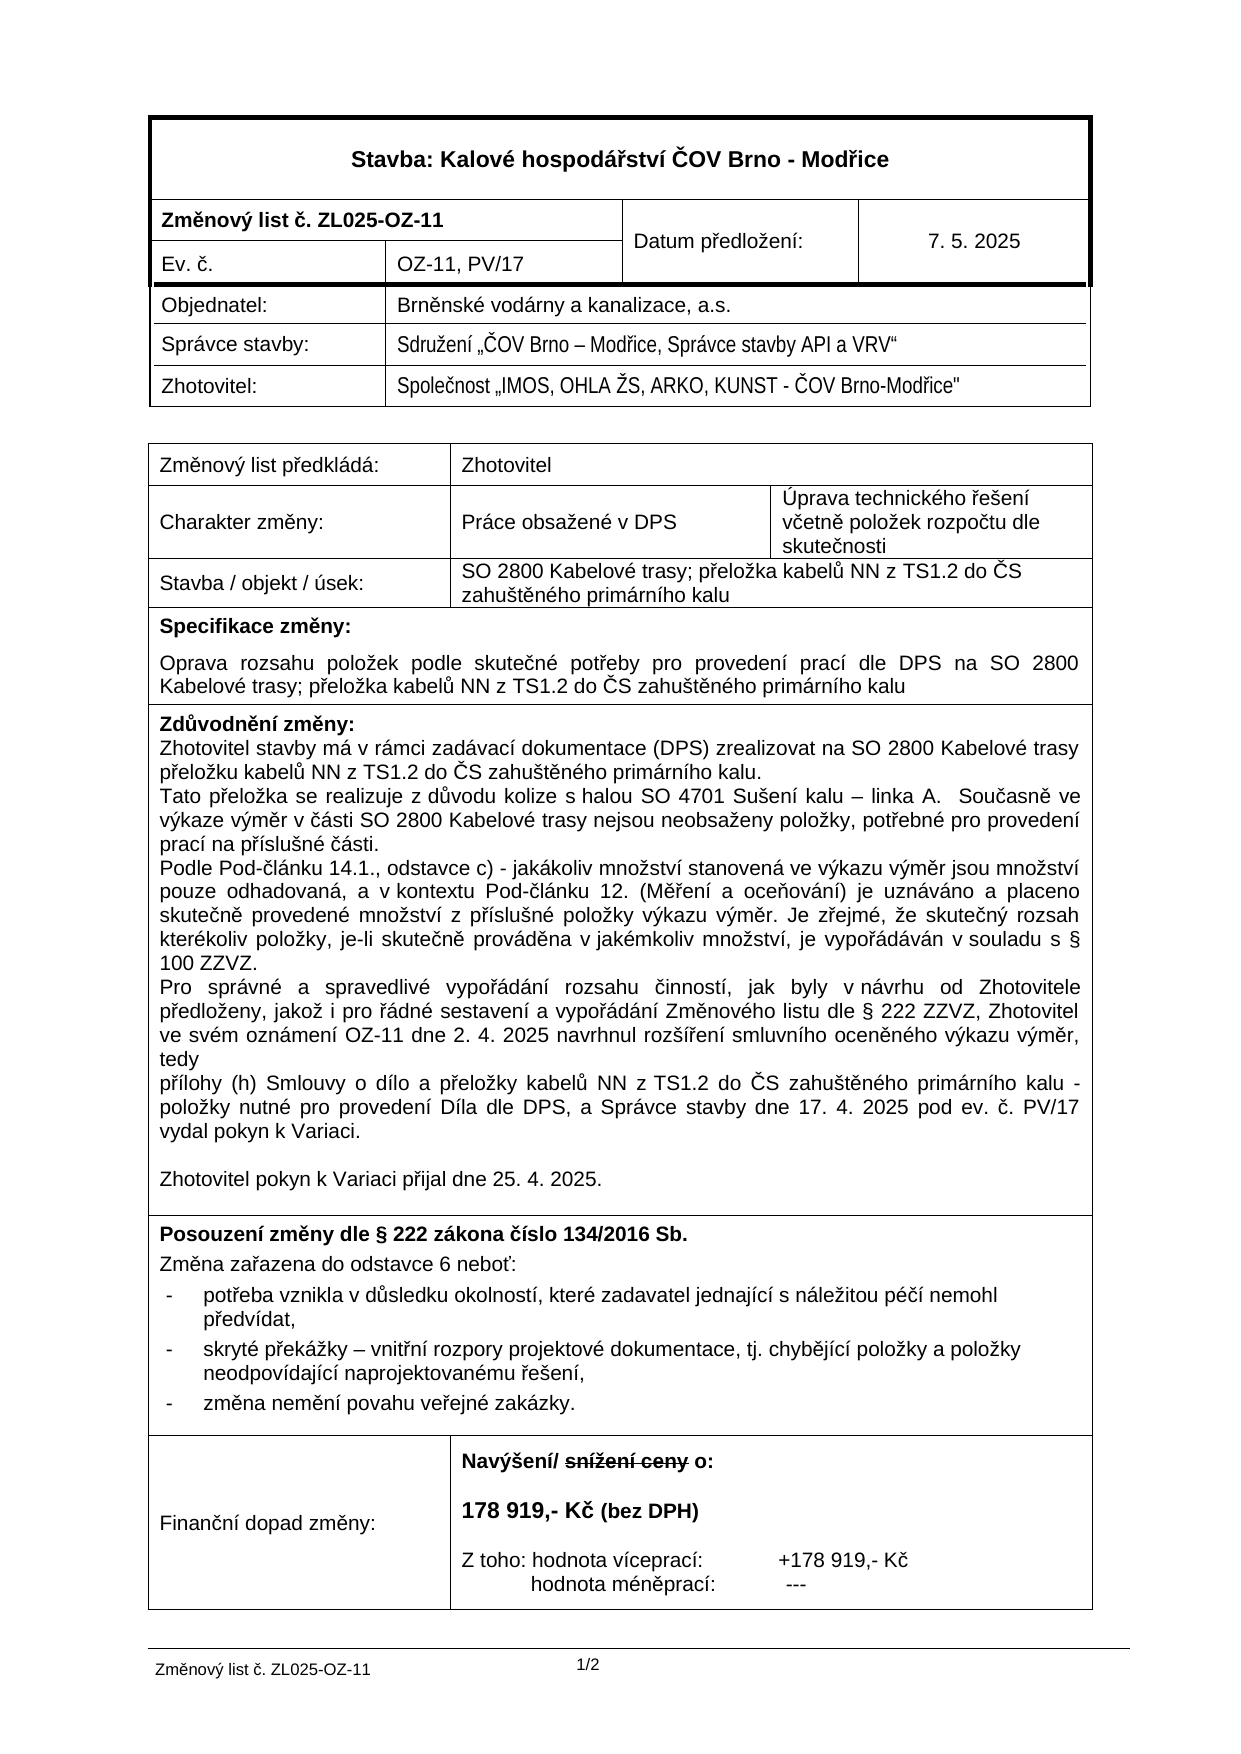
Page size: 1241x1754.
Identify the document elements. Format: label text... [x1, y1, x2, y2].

table_cell Sdružení „ČOV Brno – Modřice, Správce stavby API a VRV“ [386, 323, 1090, 364]
table_cell Stavba / objekt / úsek: [149, 559, 450, 607]
table_cell 7. 5. 2025 [859, 200, 1088, 282]
table_header Zhotovitel [451, 444, 1092, 485]
table_cell Charakter změny: [149, 486, 450, 558]
table_cell Ev. č. [152, 241, 385, 282]
table_cell Zhotovitel: [151, 365, 385, 406]
table_cell Brněnské vodárny a kanalizace, a.s. [386, 282, 1090, 323]
table_cell Zdůvodnění změny: Zhotovitel stavby má v rámci zadávací dokumentace (DPS) zrealizovat na SO 2800 Kabelové trasy přeložku kabelů NN z TS1.2 do ČS zahuštěného primárního kalu. Tato přeložka se realizuje z důvodu kolize s halou SO 4701 Sušení kalu – linka A. Současně ve výkaze výměr v části SO 2800 Kabelové trasy nejsou neobsaženy položky, potřebné pro provedení prací na příslušné části. Podle Pod-článku 14.1., odstavce c) - jakákoliv množství stanovená ve výkazu výměr jsou množství pouze odhadovaná, a v kontextu Pod-článku 12. (Měření a oceňování) je uznáváno a placeno skutečně provedené množství z příslušné položky výkazu výměr. Je zřejmé, že skutečný rozsah kterékoliv položky, je-li skutečně prováděna v jakémkoliv množství, je vypořádáván v souladu s § 100 ZZVZ. Pro správné a spravedlivé vypořádání rozsahu činností, jak byly v návrhu od Zhotovitele předloženy, jakož i pro řádné sestavení a vypořádání Změnového listu dle § 222 ZZVZ, Zhotovitel ve svém oznámení OZ-11 dne 2. 4. 2025 navrhnul rozšíření smluvního oceněného výkazu výměr, tedy přílohy (h) Smlouvy o dílo a přeložky kabelů NN z TS1.2 do ČS zahuštěného primárního kalu - položky nutné pro provedení Díla dle DPS, a Správce stavby dne 17. 4. 2025 pod ev. č. PV/17 vydal pokyn k Variaci. Zhotovitel pokyn k Variaci přijal dne 25. 4. 2025. [149, 705, 1092, 1215]
table_cell Objednatel: [151, 282, 385, 323]
table_cell Finanční dopad změny: [149, 1436, 450, 1609]
table_cell Správce stavby: [151, 323, 385, 364]
table_cell Práce obsažené v DPS [451, 486, 770, 558]
table_cell SO 2800 Kabelové trasy; přeložka kabelů NN z TS1.2 do ČS zahuštěného primárního kalu [451, 559, 1092, 607]
table_cell Úprava technického řešení včetně položek rozpočtu dle skutečnosti [771, 486, 1092, 558]
table_header Změnový list předkládá: [149, 444, 450, 485]
table_cell Společnost „IMOS, OHLA ŽS, ARKO, KUNST - ČOV Brno-Modřice" [386, 365, 1090, 406]
table_cell OZ-11, PV/17 [386, 241, 622, 282]
table_header Stavba: Kalové hospodářství ČOV Brno - Modřice [152, 120, 1088, 199]
table_cell Posouzení změny dle § 222 zákona číslo 134/2016 Sb. Změna zařazena do odstavce 6 neboť: potřeba vznikla v důsledku okolností, které zadavatel jednající s náležitou péčí nemohl předvídat, skryté překážky – vnitřní rozpory projektové dokumentace, tj. chybějící položky a položky neodpovídající naprojektovanému řešení, změna nemění povahu veřejné zakázky. [149, 1216, 1092, 1435]
table_cell Navýšení/ snížení ceny o: 178 919,- Kč (bez DPH) Z toho: hodnota víceprací: +178 919,- Kč hodnota méněprací: --- [451, 1436, 1092, 1609]
table_cell Datum předložení: [623, 200, 858, 282]
table_cell Specifikace změny: Oprava rozsahu položek podle skutečné potřeby pro provedení prací dle DPS na SO 2800 Kabelové trasy; přeložka kabelů NN z TS1.2 do ČS zahuštěného primárního kalu [149, 608, 1092, 704]
table_cell Změnový list č. ZL025-OZ-11 [152, 200, 622, 240]
